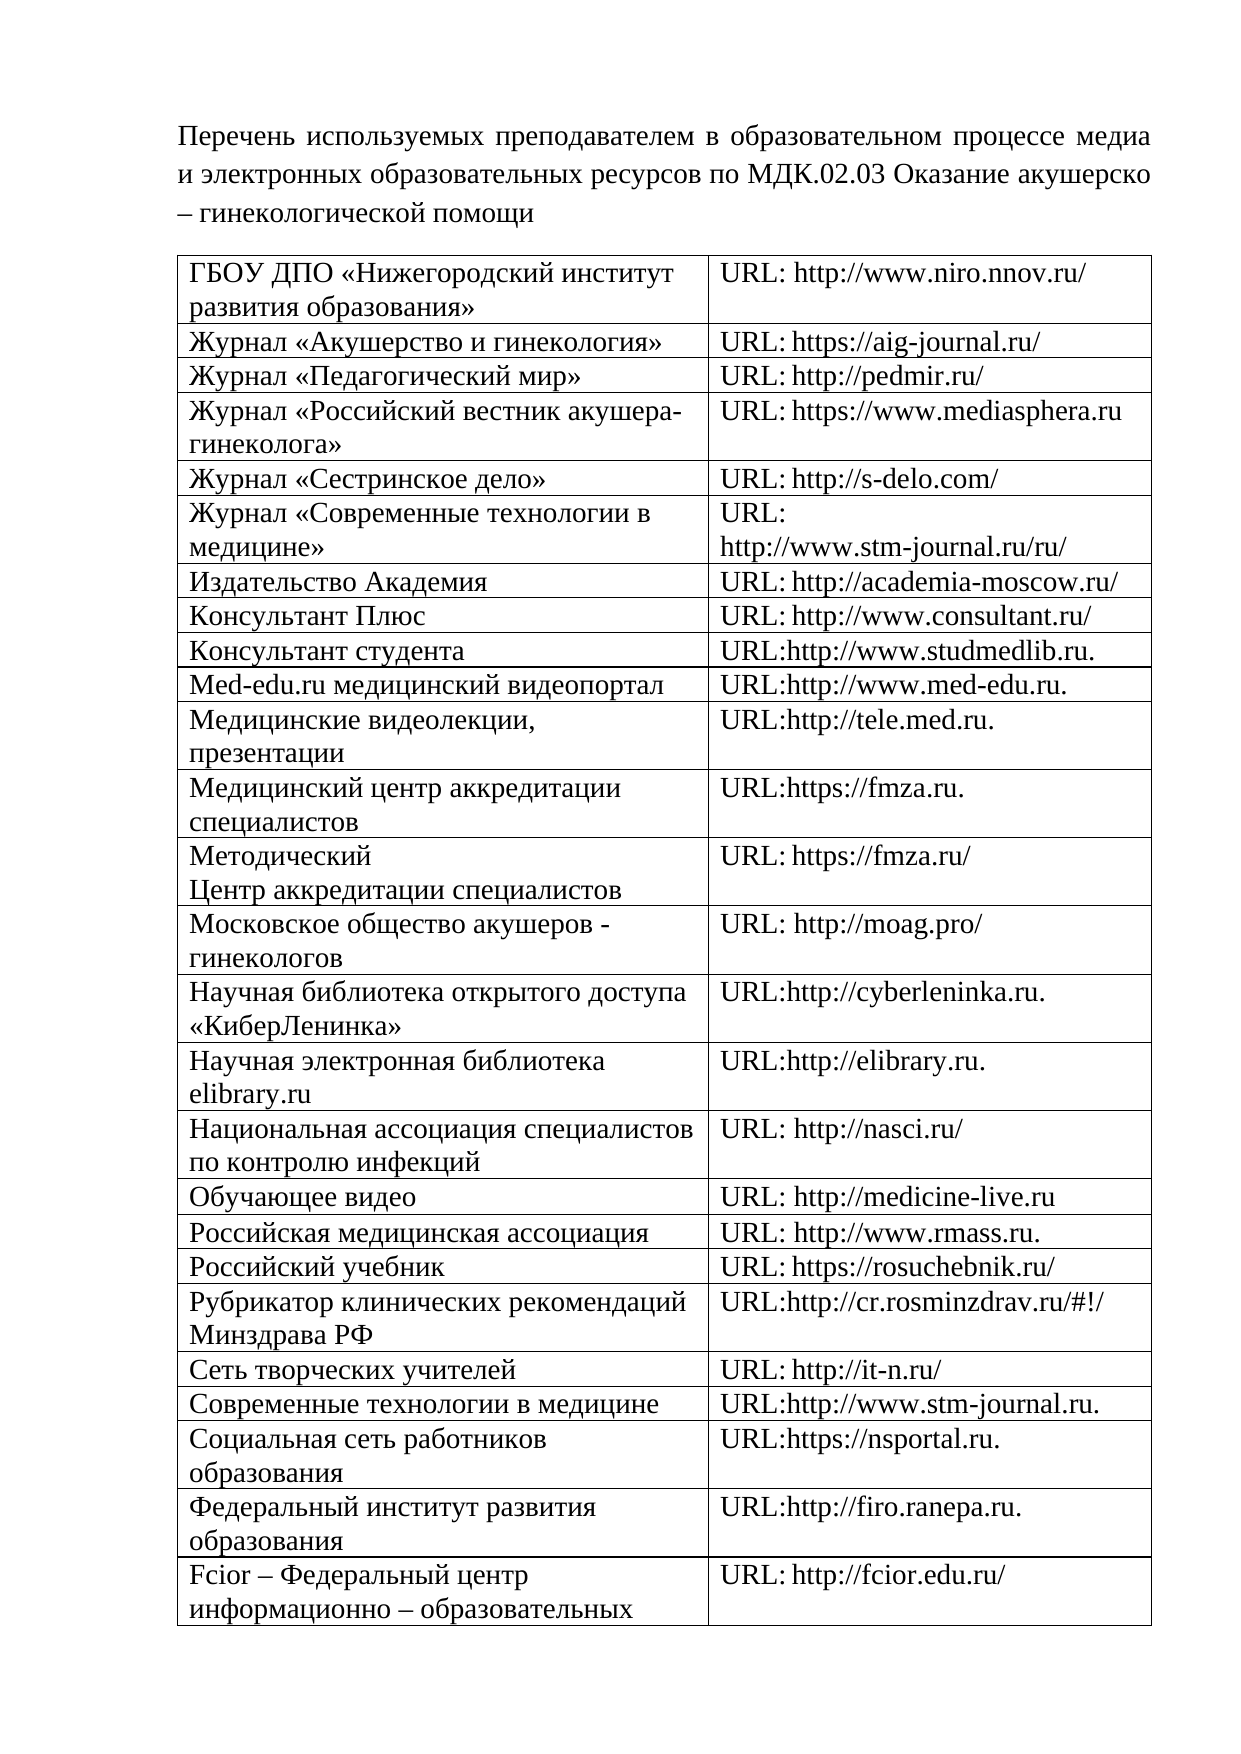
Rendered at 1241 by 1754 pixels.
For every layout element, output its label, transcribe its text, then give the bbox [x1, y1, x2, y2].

table_header ГБОУ ДПО «Нижегородский институт развития образования» [178, 256, 708, 323]
table_cell Сеть творческих учителей [178, 1352, 708, 1386]
table_cell Журнал «Российский вестник акушера-гинеколога» [178, 393, 708, 460]
table_cell URL: http://s-delo.com/ [709, 461, 1151, 494]
table_header URL: http://www.niro.nnov.ru/ [709, 256, 1151, 323]
table_cell URL:http://www.med-edu.ru. [709, 668, 1151, 701]
table_cell URL:http://elibrary.ru. [709, 1043, 1151, 1110]
table_cell Журнал «Педагогический мир» [178, 358, 708, 392]
table_cell Медицинский центр аккредитации специалистов [178, 770, 708, 837]
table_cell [709, 1558, 1151, 1624]
table_cell URL:http://cr.rosminzdrav.ru/#!/ [709, 1284, 1151, 1351]
table_cell URL:http://firo.ranepa.ru. [709, 1489, 1151, 1556]
table_cell Научная электронная библиотека elibrary.ru [178, 1043, 708, 1110]
table_cell URL:http://tele.med.ru. [709, 702, 1151, 769]
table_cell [178, 1558, 708, 1624]
table_cell Современные технологии в медицине [178, 1387, 708, 1420]
table_cell URL: http://moag.pro/ [709, 906, 1151, 973]
table_cell URL: http://academia-moscow.ru/ [709, 564, 1151, 597]
table_cell Методический Центр аккредитации специалистов [178, 838, 708, 905]
table_cell URL: http://nasci.ru/ [709, 1111, 1151, 1178]
table_cell URL:http://www.studmedlib.ru. [709, 633, 1151, 666]
table_cell Консультант Плюс [178, 598, 708, 632]
table_cell Московское общество акушеров - гинекологов [178, 906, 708, 973]
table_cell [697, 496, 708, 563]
table_cell URL:https://fmza.ru. [709, 770, 1151, 837]
table_cell Российская медицинская ассоциация [178, 1215, 708, 1248]
table_cell URL: https://www.mediasphera.ru [709, 393, 1151, 460]
table_cell URL: http://medicine-live.ru [709, 1179, 1151, 1214]
table_cell URL: http://it-n.ru/ [709, 1352, 1151, 1386]
table_cell Научная библиотека открытого доступа «КиберЛенинка» [178, 975, 708, 1042]
table_cell URL:http://www.stm-journal.ru. [709, 1387, 1151, 1420]
table_cell Издательство Академия [178, 564, 708, 597]
table_cell Med-edu.ru медицинский видеопортал [178, 668, 708, 701]
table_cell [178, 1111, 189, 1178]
table_cell Медицинские видеолекции, презентации [178, 702, 708, 769]
table_cell Социальная сеть работников образования [178, 1421, 708, 1488]
table_cell URL: http://www.stm-journal.ru/ru/ [709, 496, 1151, 563]
text Перечень используемых преподавателем в образовательном процессе медиа и электронных образовательных ресурсов по МДК.02.03 Оказание акушерско – гинекологической помощи [177, 118, 1152, 229]
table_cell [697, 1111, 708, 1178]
table_cell Российский учебник [178, 1249, 708, 1283]
table_cell URL: http://www.consultant.ru/ [709, 598, 1151, 632]
table_cell URL: http://pedmir.ru/ [709, 358, 1151, 392]
table_cell Журнал «Акушерство и гинекология» [178, 324, 708, 357]
table_cell URL: https://fmza.ru/ [709, 838, 1151, 905]
table_cell Федеральный институт развития образования [178, 1489, 708, 1556]
table_cell Журнал «Сестринское дело» [178, 461, 708, 494]
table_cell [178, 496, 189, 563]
table_cell URL: https://rosuchebnik.ru/ [709, 1249, 1151, 1283]
table_cell Обучающее видео [178, 1179, 708, 1214]
table_cell URL: http://www.rmass.ru. [709, 1215, 1151, 1248]
table_cell URL:https://nsportal.ru. [709, 1421, 1151, 1488]
table_cell Консультант студента [178, 633, 708, 666]
table_cell URL: https://aig-journal.ru/ [709, 324, 1151, 357]
table_cell Рубрикатор клинических рекомендаций Минздрава РФ [178, 1284, 708, 1351]
table_cell URL:http://cyberleninka.ru. [709, 975, 1151, 1042]
